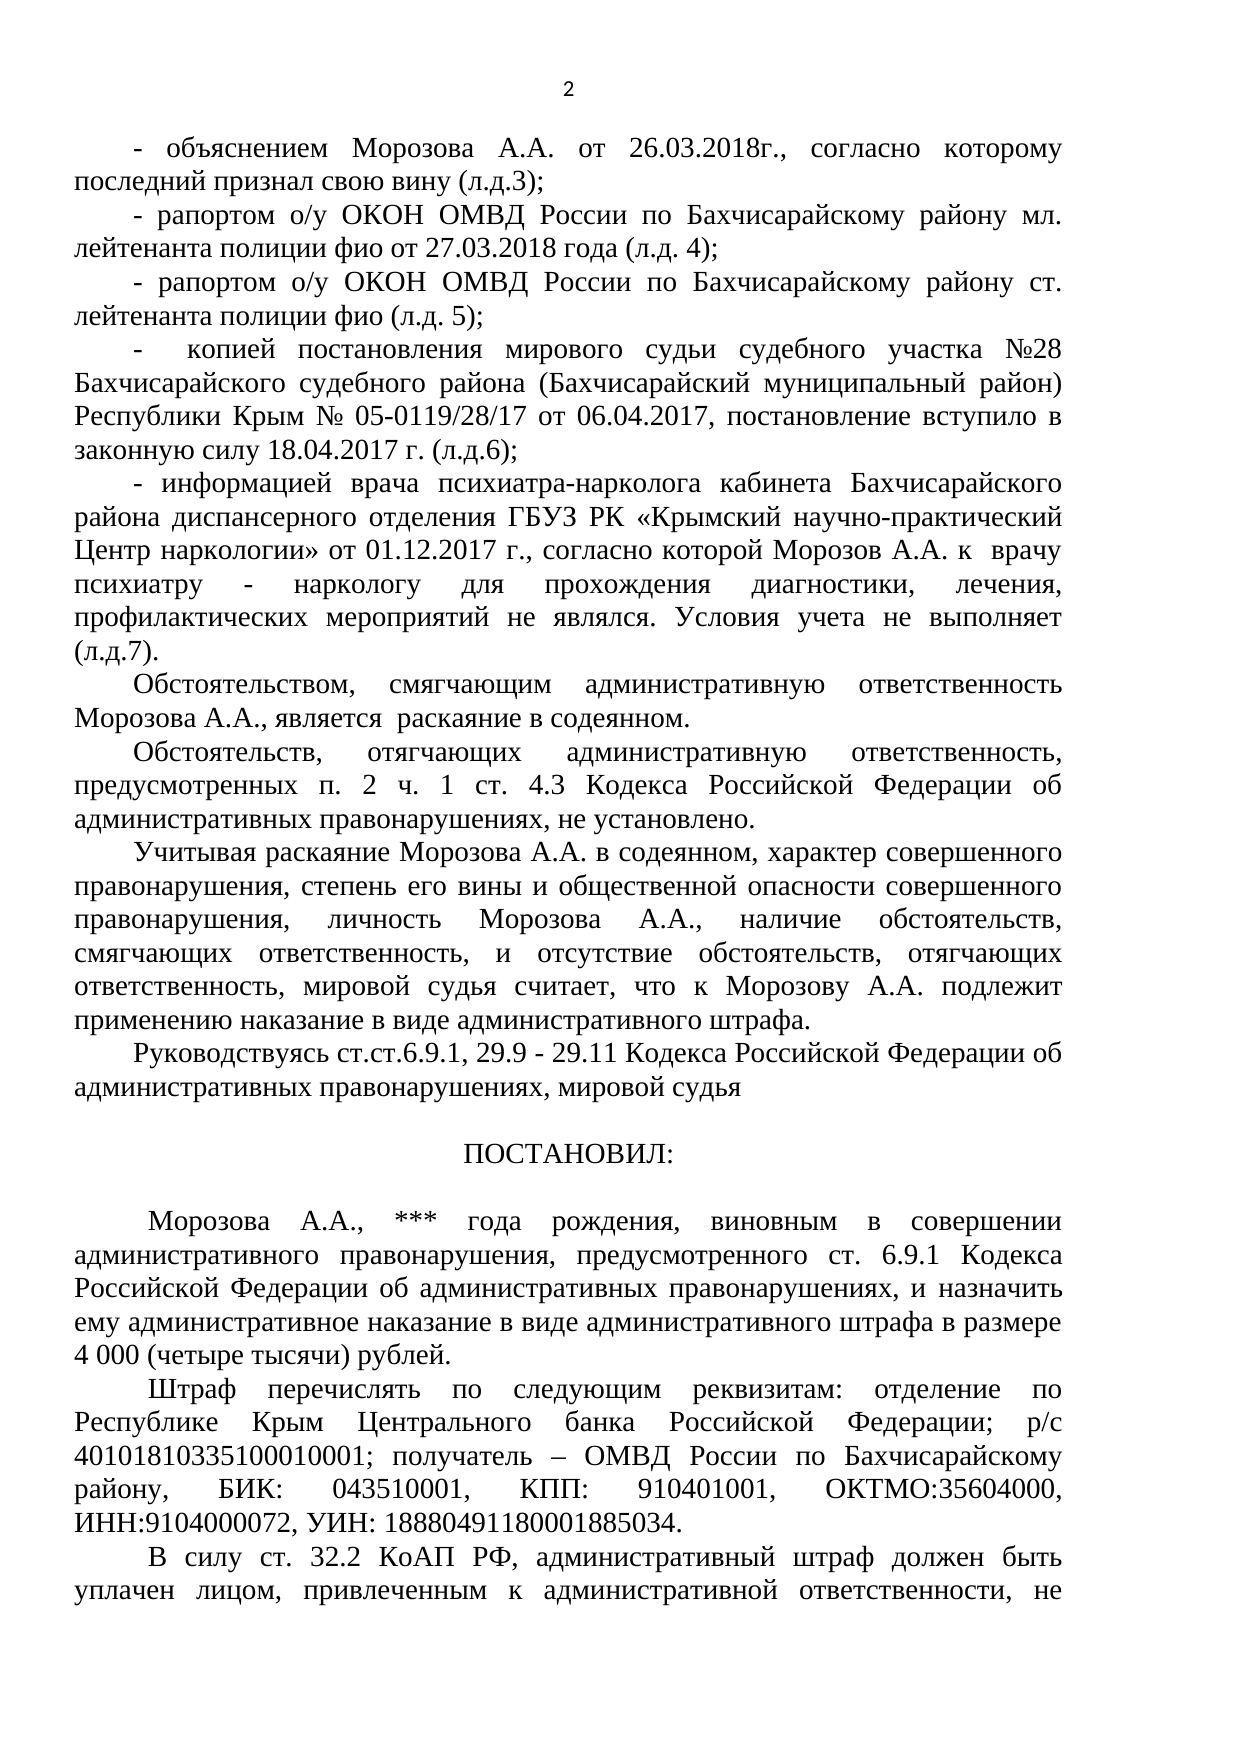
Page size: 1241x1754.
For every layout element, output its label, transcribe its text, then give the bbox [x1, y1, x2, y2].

text ПОСТАНОВИЛ: [74, 1136, 1063, 1170]
text - рапортом о/у ОКОН ОМВД России по Бахчисарайскому району мл. лейтенанта полиции фио от 27.03.2018 года (л.д. 4); [74, 197, 1063, 264]
text Учитывая раскаяние Морозова А.А. в содеянном, характер совершенного правонарушения, степень его вины и общественной опасности совершенного правонарушения, личность Морозова А.А., наличие обстоятельств, смягчающих ответственность, и отсутствие обстоятельств, отягчающих ответственность, мировой судья считает, что к Морозову А.А. подлежит применению наказание в виде административного штрафа. [74, 834, 1063, 1036]
text Штраф перечислять по следующим реквизитам: отделение по Республике Крым Центрального банка Российской Федерации; р/с 40101810335100010001; получатель – ОМВД России по Бахчисарайскому району, БИК: 043510001, КПП: 910401001, ОКТМО:35604000, ИНН:9104000072, УИН: 18880491180001885034. [74, 1371, 1063, 1539]
text - объяснением Морозова А.А. от 26.03.2018г., согласно которому последний признал свою вину (л.д.3); [74, 130, 1063, 197]
text - информацией врача психиатра-нарколога кабинета Бахчисарайского района диспансерного отделения ГБУЗ РК «Крымский научно-практический Центр наркологии» от 01.12.2017 г., согласно которой Морозов А.А. к врачу психиатру - наркологу для прохождения диагностики, лечения, профилактических мероприятий не являлся. Условия учета не выполняет (л.д.7). [74, 465, 1063, 667]
text Обстоятельств, отягчающих административную ответственность, предусмотренных п. 2 ч. 1 ст. 4.3 Кодекса Российской Федерации об административных правонарушениях, не установлено. [74, 734, 1063, 834]
text Руководствуясь ст.ст.6.9.1, 29.9 - 29.11 Кодекса Российской Федерации об административных правонарушениях, мировой судья [74, 1036, 1063, 1103]
text - рапортом о/у ОКОН ОМВД России по Бахчисарайскому району ст. лейтенанта полиции фио (л.д. 5); [74, 264, 1063, 331]
text Морозова А.А., *** года рождения, виновным в совершении административного правонарушения, предусмотренного ст. 6.9.1 Кодекса Российской Федерации об административных правонарушениях, и назначить ему административное наказание в виде административного штрафа в размере 4 000 (четыре тысячи) рублей. [74, 1203, 1063, 1371]
text - копией постановления мирового судьи судебного участка №28 Бахчисарайского судебного района (Бахчисарайский муниципальный район) Республики Крым № 05-0119/28/17 от 06.04.2017, постановление вступило в законную силу 18.04.2017 г. (л.д.6); [74, 331, 1063, 465]
text Обстоятельством, смягчающим административную ответственность Морозова А.А., является раскаяние в содеянном. [74, 667, 1063, 734]
